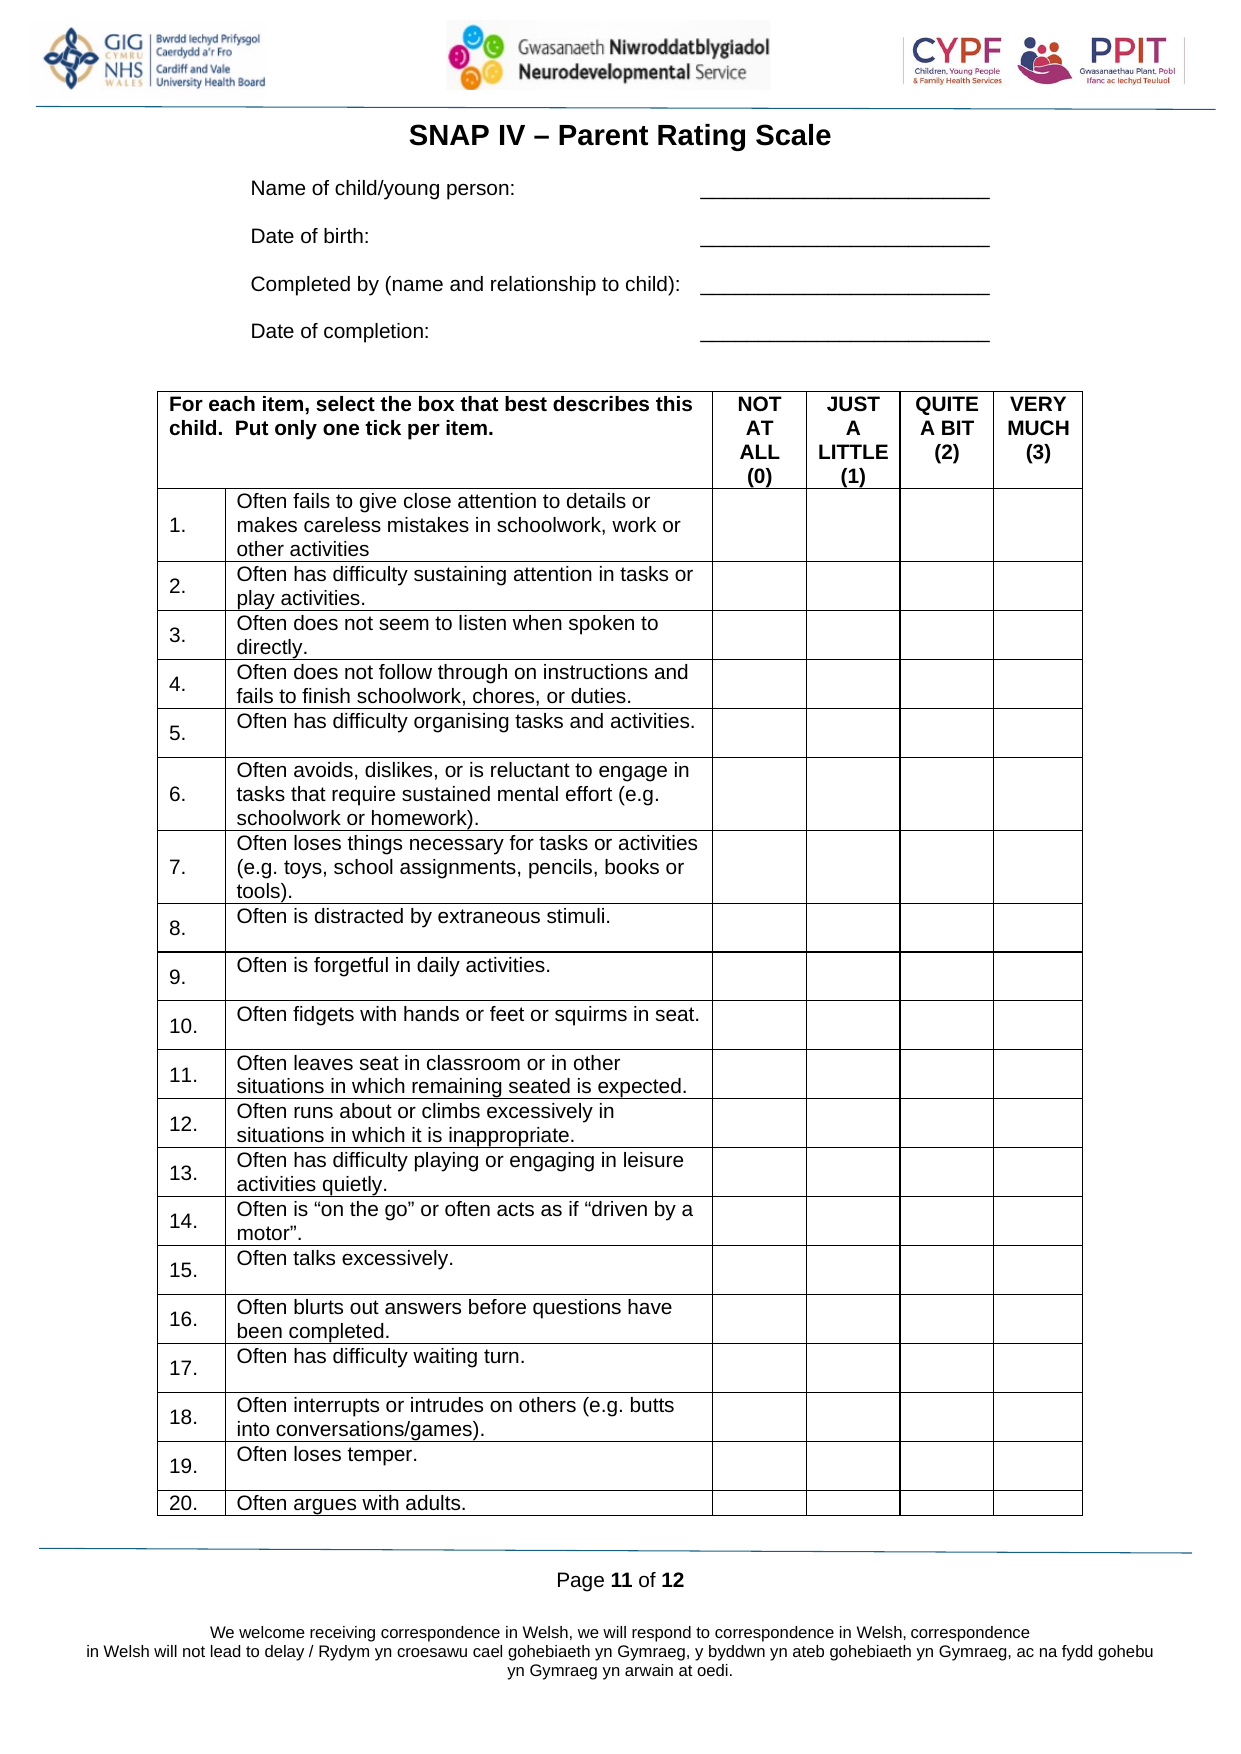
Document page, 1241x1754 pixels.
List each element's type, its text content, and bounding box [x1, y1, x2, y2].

table_cell [901, 1148, 993, 1196]
table_cell [713, 1099, 806, 1147]
table_cell Often has difficulty waiting turn. [226, 1344, 712, 1392]
table_cell [901, 831, 993, 902]
table_cell [901, 709, 993, 757]
table_cell 2. [158, 562, 225, 610]
table_cell [713, 1491, 806, 1515]
table_cell Often avoids, dislikes, or is reluctant to engage in tasks that require sustained mental effort (e.g. schoolwork or homework). [226, 758, 712, 829]
table_cell [901, 904, 993, 951]
table_cell Often has difficulty playing or engaging in leisure activities quietly. [226, 1148, 712, 1196]
table_cell [713, 831, 806, 902]
table_cell Often blurts out answers before questions have been completed. [226, 1295, 712, 1343]
table_cell [713, 660, 806, 708]
table_cell [807, 1442, 899, 1490]
table_cell [807, 904, 899, 951]
table_cell Often is “on the go” or often acts as if “driven by a motor”. [226, 1197, 712, 1245]
table_cell 4. [158, 660, 225, 708]
table_cell [994, 489, 1082, 561]
table_cell [807, 709, 899, 757]
table_cell 11. [158, 1050, 225, 1098]
table_cell Often fails to give close attention to details or makes careless mistakes in schoolwork, work or other activities [226, 489, 712, 561]
table_cell [994, 660, 1082, 708]
table_cell 18. [158, 1393, 225, 1441]
table_cell [994, 1295, 1082, 1343]
table_cell [994, 831, 1082, 902]
table_cell [901, 611, 993, 659]
table_cell [713, 489, 806, 561]
table_cell [901, 1246, 993, 1294]
table_cell [901, 1197, 993, 1245]
table_cell 12. [158, 1099, 225, 1147]
table_header JUST A LITTLE (1) [807, 392, 899, 488]
table_cell Often fidgets with hands or feet or squirms in seat. [226, 1001, 712, 1049]
table_cell [807, 1001, 899, 1049]
table_cell [994, 1393, 1082, 1441]
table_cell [226, 1491, 712, 1515]
table_cell Often has difficulty organising tasks and activities. [226, 709, 712, 757]
picture [28, 21, 266, 100]
table_cell Often does not follow through on instructions and fails to finish schoolwork, chores, or duties. [226, 660, 712, 708]
table_cell [713, 1148, 806, 1196]
table_cell Often loses things necessary for tasks or activities (e.g. toys, school assignments, pencils, books or tools). [226, 831, 712, 902]
table_cell Often talks excessively. [226, 1246, 712, 1294]
table_cell [901, 758, 993, 829]
table_cell 14. [158, 1197, 225, 1245]
table_cell [994, 1050, 1082, 1098]
table_cell [901, 1442, 993, 1490]
table_cell Often leaves seat in classroom or in other situations in which remaining seated is expected. [226, 1050, 712, 1098]
table_cell 3. [158, 611, 225, 659]
table_cell 17. [158, 1344, 225, 1392]
table_cell [713, 1246, 806, 1294]
table_cell Often is forgetful in daily activities. [226, 953, 712, 1000]
table_cell 20. [158, 1491, 225, 1515]
table_cell [994, 1148, 1082, 1196]
table_cell [807, 1246, 899, 1294]
table_cell [807, 758, 899, 829]
table_cell [713, 562, 806, 610]
table_cell 1. [158, 489, 225, 561]
table_cell [713, 1001, 806, 1049]
table_cell [807, 1148, 899, 1196]
table_cell [807, 1344, 899, 1392]
table_cell [994, 904, 1082, 951]
table_cell 6. [158, 758, 225, 829]
table_cell 16. [158, 1295, 225, 1343]
text Completed by (name and relationship to child): _________________________ [75, 271, 1165, 295]
table_cell 13. [158, 1148, 225, 1196]
table_cell [901, 1001, 993, 1049]
table_cell 7. [158, 831, 225, 902]
table_cell Often has difficulty sustaining attention in tasks or play activities. [226, 562, 712, 610]
table_cell [994, 1491, 1082, 1515]
table_cell Often is distracted by extraneous stimuli. [226, 904, 712, 951]
table_cell [901, 1099, 993, 1147]
table_cell [807, 953, 899, 1000]
table_cell [713, 611, 806, 659]
table_cell [713, 1344, 806, 1392]
table_cell [807, 1099, 899, 1147]
table_cell [901, 1295, 993, 1343]
table_cell [713, 1393, 806, 1441]
text Name of child/young person: _________________________ [75, 176, 1165, 199]
table_cell Often interrupts or intrudes on others (e.g. butts into conversations/games). [226, 1393, 712, 1441]
table_cell [807, 1491, 899, 1515]
table_cell [713, 1442, 806, 1490]
table_cell [901, 1344, 993, 1392]
table_cell [713, 1295, 806, 1343]
table_cell [901, 1050, 993, 1098]
table_header NOT AT ALL (0) [713, 392, 806, 488]
table_cell [807, 1197, 899, 1245]
text Date of completion: _________________________ [75, 319, 1165, 343]
table_cell [713, 758, 806, 829]
table_cell [994, 1246, 1082, 1294]
table_cell 15. [158, 1246, 225, 1294]
table_header QUITE A BIT (2) [901, 392, 993, 488]
table_header VERY MUCH (3) [994, 392, 1082, 488]
table_header For each item, select the box that best describes this child. Put only one tick per item. [158, 392, 712, 488]
table_cell [807, 831, 899, 902]
table_cell [901, 562, 993, 610]
text Date of birth: _________________________ [75, 223, 1165, 247]
table_cell [994, 709, 1082, 757]
table_cell [994, 1001, 1082, 1049]
table_cell [994, 1442, 1082, 1490]
table_cell [901, 1491, 993, 1515]
table_cell 10. [158, 1001, 225, 1049]
table_cell 9. [158, 953, 225, 1000]
table_cell [994, 562, 1082, 610]
table_cell [901, 660, 993, 708]
table_cell [807, 660, 899, 708]
table_cell [994, 1099, 1082, 1147]
table_cell Often does not seem to listen when spoken to directly. [226, 611, 712, 659]
table_cell [994, 758, 1082, 829]
table_cell [994, 953, 1082, 1000]
table_cell 8. [158, 904, 225, 951]
table_cell [807, 611, 899, 659]
table_cell [713, 1050, 806, 1098]
table_cell [713, 904, 806, 951]
table_cell [901, 489, 993, 561]
table_cell [807, 1295, 899, 1343]
picture [895, 32, 1189, 87]
table_cell Often loses temper. [226, 1442, 712, 1490]
table_cell 19. [158, 1442, 225, 1490]
table_cell [901, 953, 993, 1000]
table_cell [807, 562, 899, 610]
table_cell [807, 489, 899, 561]
table_cell [901, 1393, 993, 1441]
table_cell [807, 1393, 899, 1441]
table_cell [713, 709, 806, 757]
table_cell [713, 953, 806, 1000]
table_cell [994, 1344, 1082, 1392]
picture [445, 20, 770, 89]
text SNAP IV – Parent Rating Scale [75, 118, 1165, 152]
table_cell 5. [158, 709, 225, 757]
table_cell [994, 611, 1082, 659]
table_cell [807, 1050, 899, 1098]
table_cell [994, 1197, 1082, 1245]
table_cell Often runs about or climbs excessively in situations in which it is inappropriate. [226, 1099, 712, 1147]
table_cell [713, 1197, 806, 1245]
